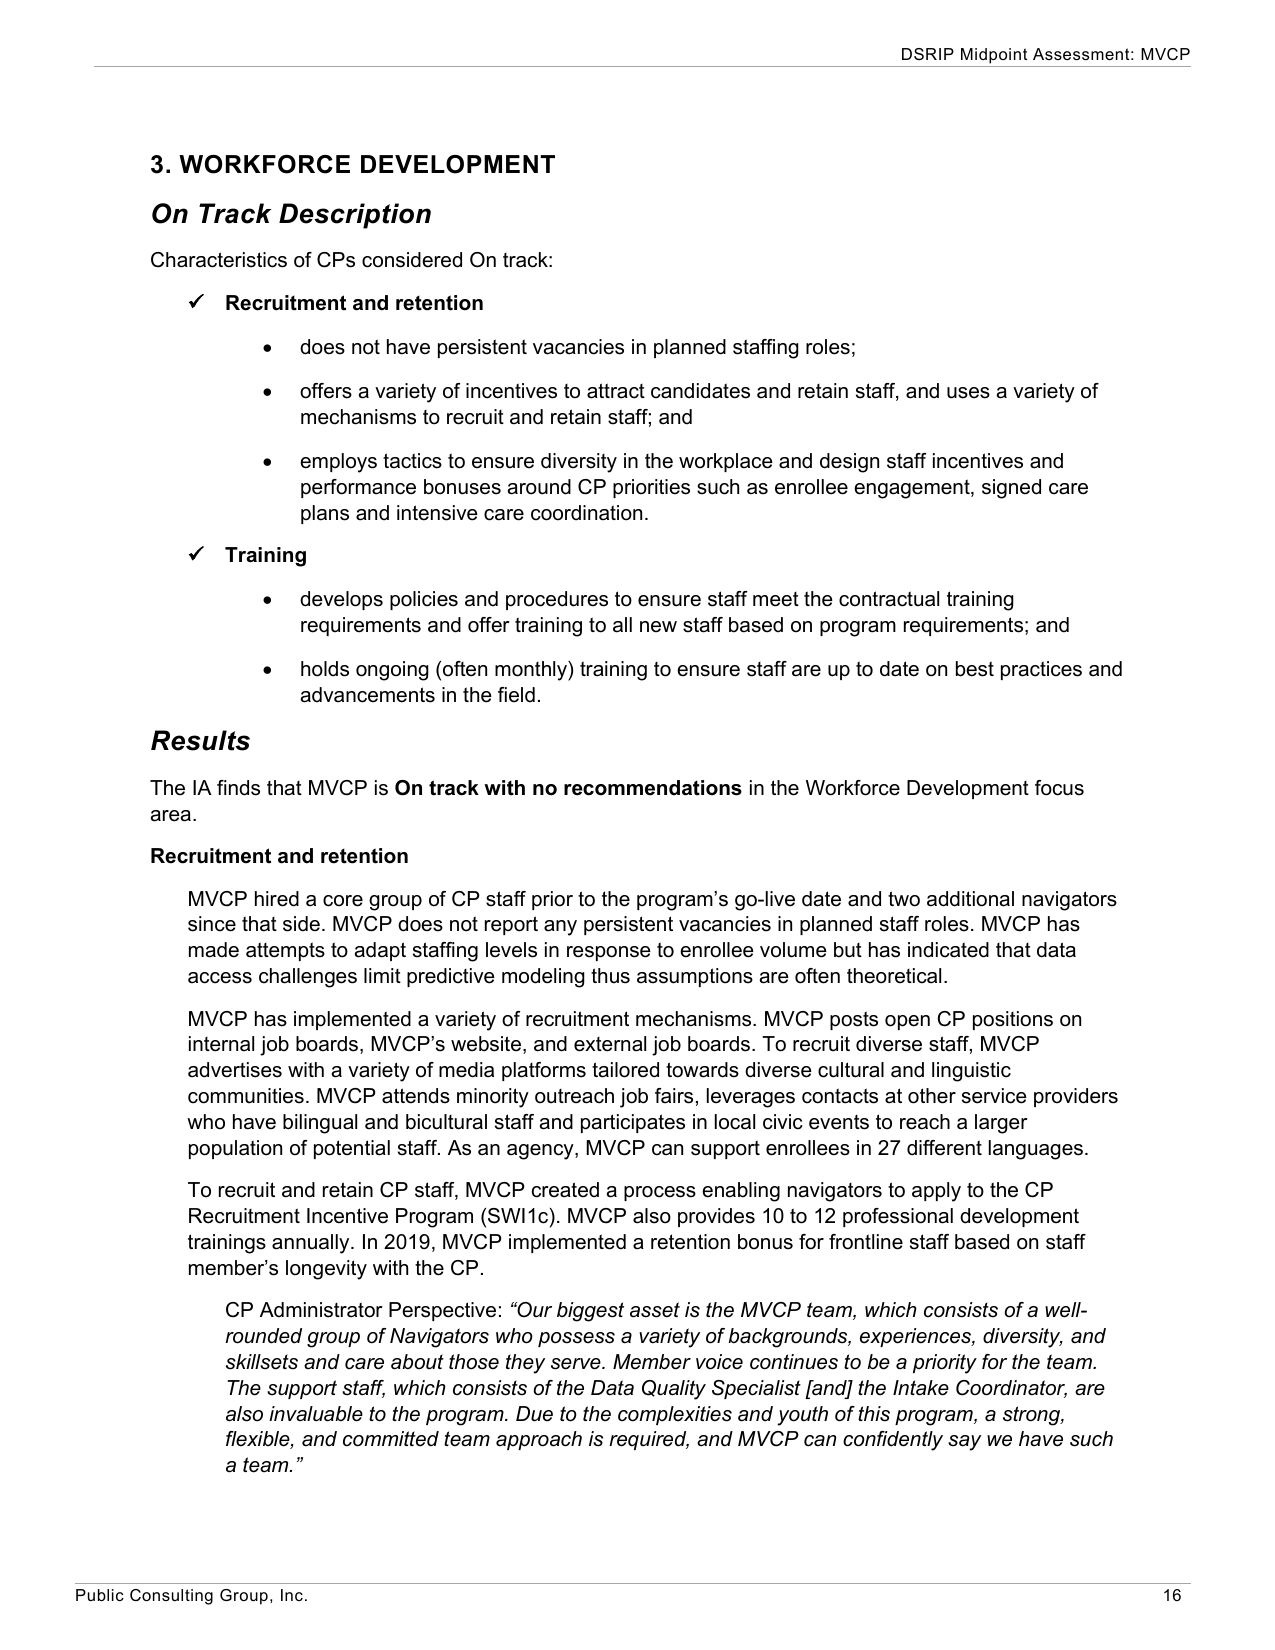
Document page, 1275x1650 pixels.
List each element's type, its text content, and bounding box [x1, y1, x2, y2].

list offers a variety of incentives to attract candidates and retain staff, and uses a variety of mechanisms to recruit and retain staff; and [262, 377, 1125, 429]
text To recruit and retain CP staff, MVCP created a process enabling navigators to apply to the CP Recruitment Incentive Program (SWI1c). MVCP also provides 10 to 12 professional development trainings annually. In 2019, MVCP implemented a retention bonus for frontline staff based on staff member’s longevity with the CP. [187, 1178, 1125, 1279]
list Training [187, 543, 1125, 567]
subtitle On Track Description [150, 198, 1125, 229]
subtitle Results [150, 725, 1125, 756]
list holds ongoing (often monthly) training to ensure staff are up to date on best practices and advancements in the field. [262, 655, 1125, 707]
subtitle 3. Workforce Development [150, 150, 1125, 179]
list employs tactics to ensure diversity in the workplace and design staff incentives and performance bonuses around CP priorities such as enrollee engagement, signed care plans and intensive care coordination. [262, 447, 1125, 524]
list develops policies and procedures to ensure staff meet the contractual training requirements and offer training to all new staff based on program requirements; and [262, 585, 1125, 637]
text Characteristics of CPs considered On track: [150, 248, 1125, 272]
list does not have persistent vacancies in planned staffing roles; [262, 333, 1125, 359]
list Recruitment and retention [187, 291, 1125, 314]
text MVCP has implemented a variety of recruitment mechanisms. MVCP posts open CP positions on internal job boards, MVCP’s website, and external job boards. To recruit diverse staff, MVCP advertises with a variety of media platforms tailored towards diverse cultural and linguistic communities. MVCP attends minority outreach job fairs, leverages contacts at other service providers who have bilingual and bicultural staff and participates in local civic events to reach a larger population of potential staff. As an agency, MVCP can support enrollees in 27 different languages. [187, 1006, 1125, 1159]
text MVCP hired a core group of CP staff prior to the program’s go-live date and two additional navigators since that side. MVCP does not report any persistent vacancies in planned staff roles. MVCP has made attempts to adapt staffing levels in response to enrollee volume but has indicated that data access challenges limit predictive modeling thus assumptions are often theoretical. [187, 886, 1125, 988]
text CP Administrator Perspective: “Our biggest asset is the MVCP team, which consists of a well-rounded group of Navigators who possess a variety of backgrounds, experiences, diversity, and skillsets and care about those they serve. Member voice continues to be a priority for the team. The support staff, which consists of the Data Quality Specialist [and] the Intake Coordinator, are also invaluable to the program. Due to the complexities and youth of this program, a strong, flexible, and committed team approach is required, and MVCP can confidently say we have such a team.” [225, 1298, 1125, 1477]
text Recruitment and retention [150, 844, 1125, 868]
text The IA finds that MVCP is On track with no recommendations in the Workforce Development focus area. [150, 776, 1125, 825]
